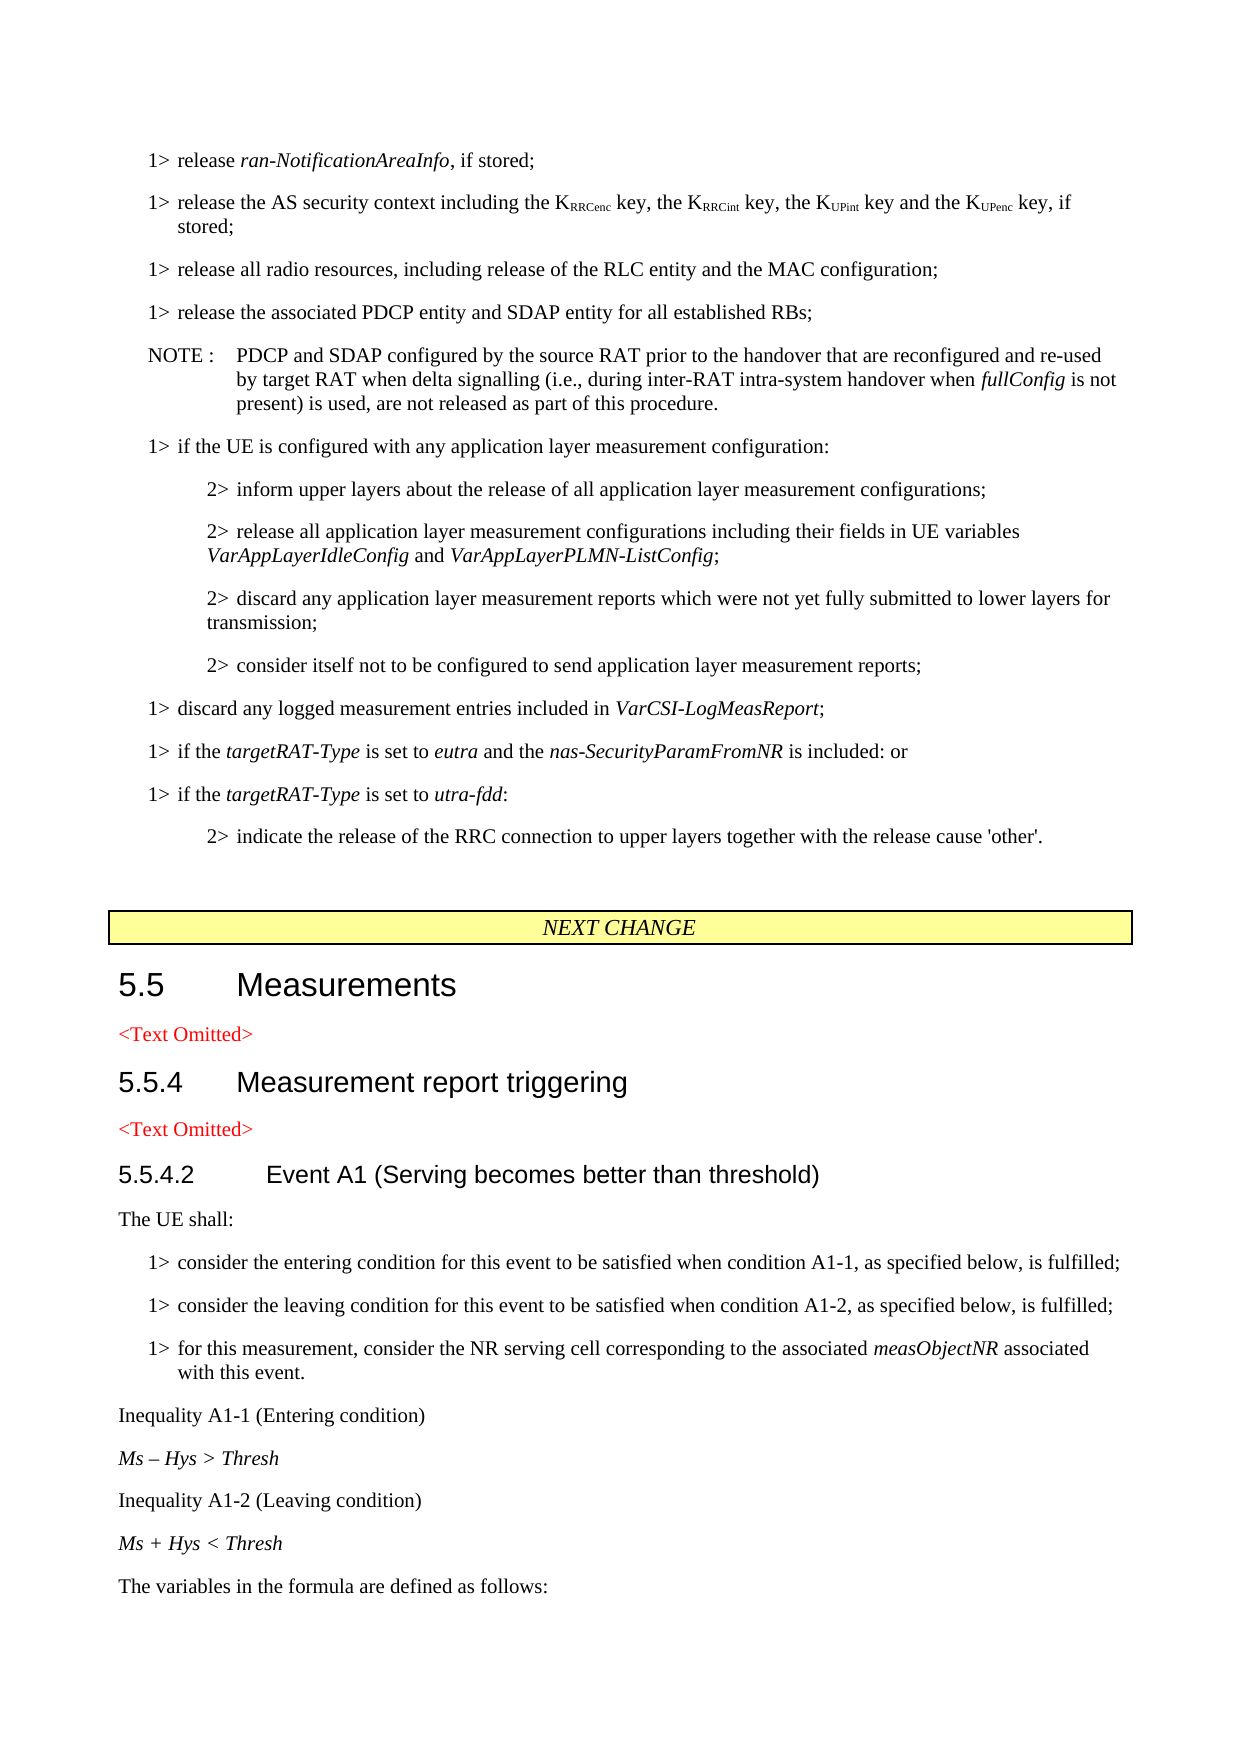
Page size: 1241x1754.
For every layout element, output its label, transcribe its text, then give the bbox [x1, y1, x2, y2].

text 1> release all radio resources, including release of the RLC entity and the MAC configuration; [148, 257, 1122, 281]
subtitle 5.5.4 Measurement report triggering [118, 1065, 1122, 1098]
text 2> indicate the release of the RRC connection to upper layers together with the release cause 'other'. [207, 824, 1122, 848]
text 1> release the associated PDCP entity and SDAP entity for all established RBs; [148, 300, 1122, 324]
text Inequality A1-2 (Leaving condition) [118, 1488, 1122, 1512]
text 1> discard any logged measurement entries included in VarCSI-LogMeasReport; [148, 696, 1122, 720]
text 2> release all application layer measurement configurations including their fields in UE variables VarAppLayerIdleConfig and VarAppLayerPLMN-ListConfig; [207, 519, 1122, 567]
text Ms + Hys < Thresh [118, 1531, 1122, 1555]
subtitle 5.5 Measurements [118, 965, 1122, 1003]
text 2> consider itself not to be configured to send application layer measurement reports; [207, 653, 1122, 677]
text 1> release ran-NotificationAreaInfo, if stored; [148, 147, 1122, 172]
text 1> if the targetRAT-Type is set to utra-fdd: [148, 782, 1122, 806]
text The UE shall: [118, 1207, 1122, 1231]
text 2> discard any application layer measurement reports which were not yet fully submitted to lower layers for transmission; [207, 586, 1122, 634]
text 1> if the UE is configured with any application layer measurement configuration: [148, 434, 1122, 458]
text NEXT CHANGE [110, 912, 1131, 943]
text <Text Omitted> [118, 1022, 1122, 1046]
text Ms – Hys > Thresh [118, 1445, 1122, 1469]
text Inequality A1-1 (Entering condition) [118, 1403, 1122, 1427]
text 1> consider the entering condition for this event to be satisfied when condition A1-1, as specified below, is fulfilled; [148, 1250, 1122, 1274]
text 1> consider the leaving condition for this event to be satisfied when condition A1-2, as specified below, is fulfilled; [148, 1293, 1122, 1317]
text <Text Omitted> [118, 1117, 1122, 1141]
text 1> for this measurement, consider the NR serving cell corresponding to the associated measObjectNR associated with this event. [148, 1336, 1122, 1384]
text NOTE : PDCP and SDAP configured by the source RAT prior to the handover that are reconfigured and re-used by target RAT when delta signalling (i.e., during inter-RAT intra-system handover when fullConfig is not present) is used, are not released as part of this procedure. [148, 343, 1122, 415]
text 1> release the AS security context including the KRRCenc key, the KRRCint key, the KUPint key and the KUPenc key, if stored; [148, 190, 1122, 238]
text The variables in the formula are defined as follows: [118, 1574, 1122, 1598]
subtitle 5.5.4.2 Event A1 (Serving becomes better than threshold) [118, 1160, 1122, 1188]
text 1> if the targetRAT-Type is set to eutra and the nas-SecurityParamFromNR is included: or [148, 739, 1122, 763]
text 2> inform upper layers about the release of all application layer measurement configurations; [207, 477, 1122, 501]
